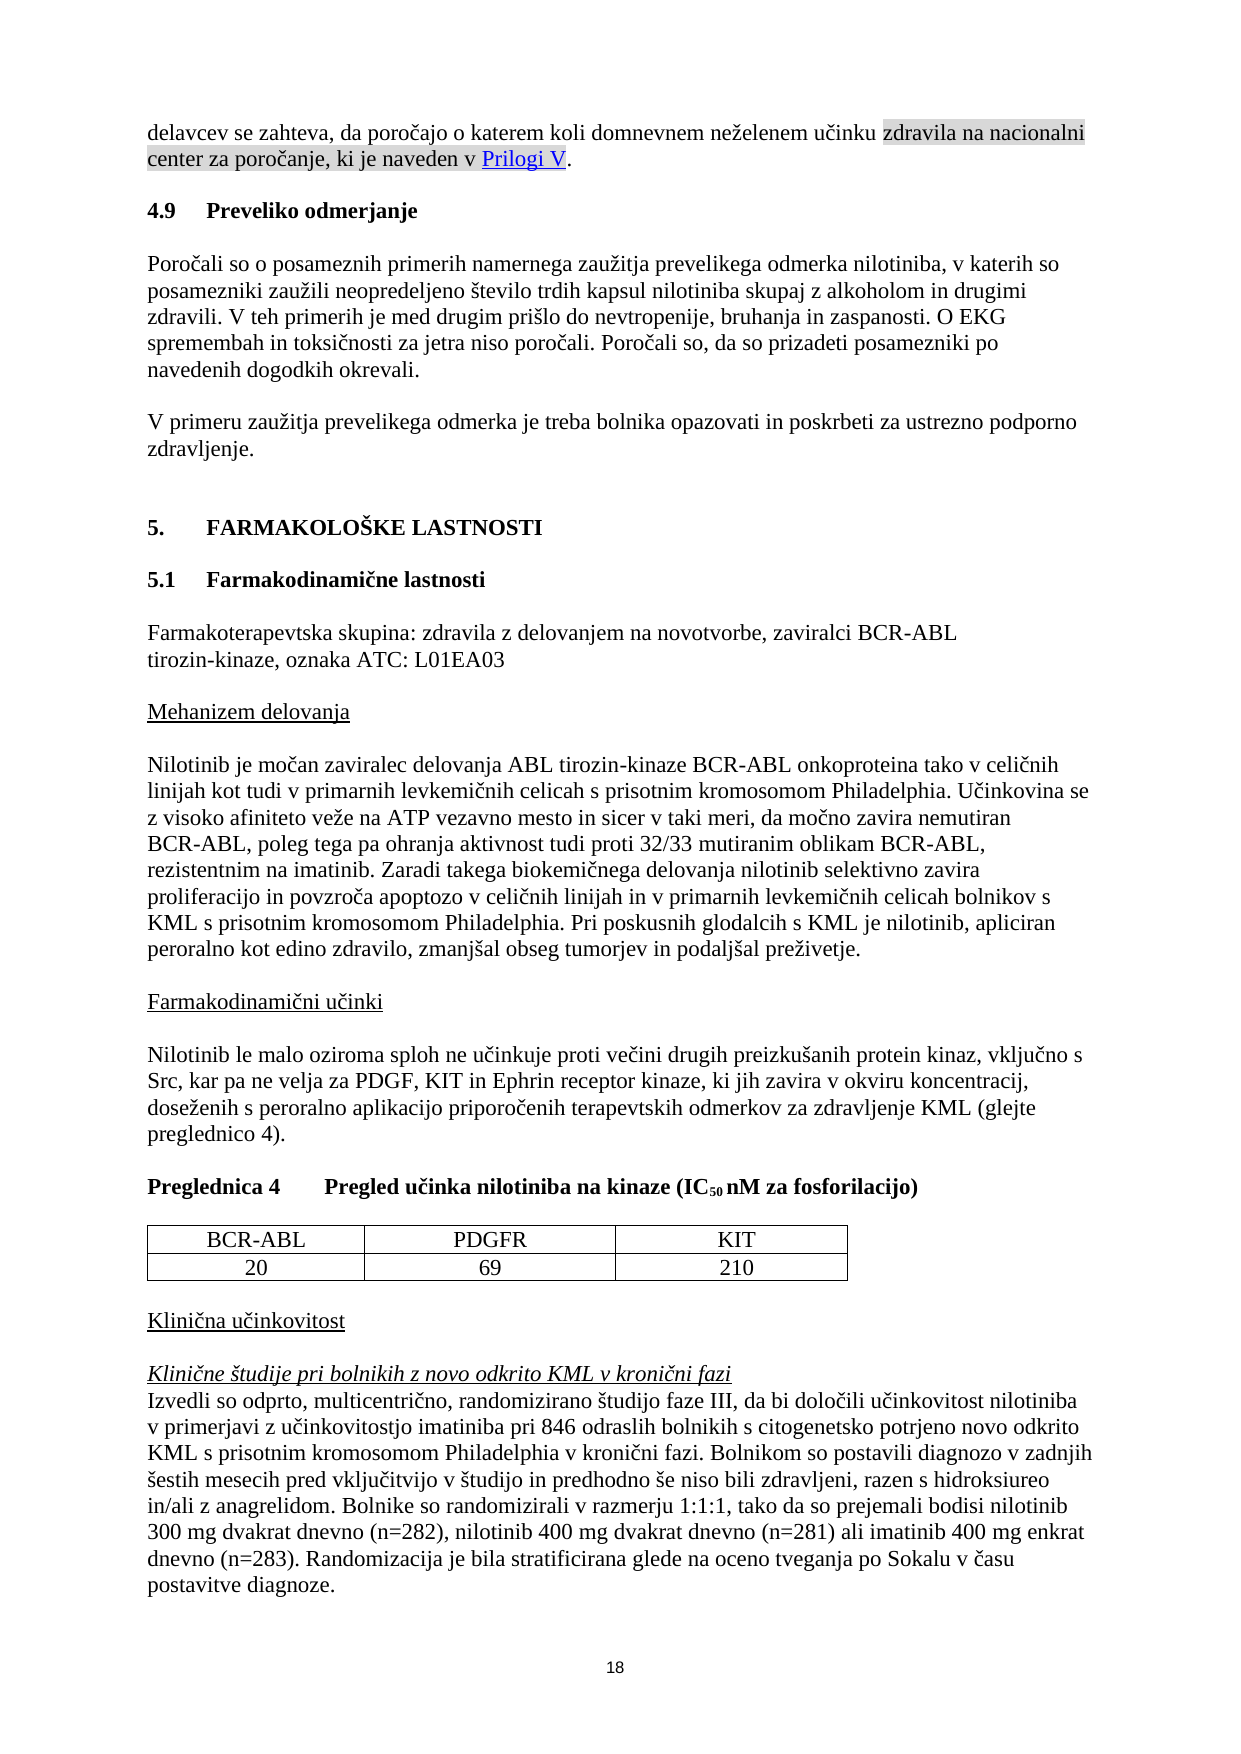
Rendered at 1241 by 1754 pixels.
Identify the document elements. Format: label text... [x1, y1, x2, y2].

text Nilotinib je močan zaviralec delovanja ABL tirozin-kinaze BCR-ABL onkoproteina tako v celičnih linijah kot tudi v primarnih levkemičnih celicah s prisotnim kromosomom Philadelphia. Učinkovina se z visoko afiniteto veže na ATP vezavno mesto in sicer v taki meri, da močno zavira nemutiran BCR-ABL, poleg tega pa ohranja aktivnost tudi proti 32/33 mutiranim oblikam BCR-ABL, rezistentnim na imatinib. Zaradi takega biokemičnega delovanja nilotinib selektivno zavira proliferacijo in povzroča apoptozo v celičnih linijah in v primarnih levkemičnih celicah bolnikov s KML s prisotnim kromosomom Philadelphia. Pri poskusnih glodalcih s KML je nilotinib, apliciran peroralno kot edino zdravilo, zmanjšal obseg tumorjev in podaljšal preživetje. [147, 751, 1093, 962]
text Klinična učinkovitost [147, 1308, 1093, 1334]
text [147, 118, 1093, 171]
table_cell 20 [148, 1254, 364, 1280]
text Nilotinib le malo oziroma sploh ne učinkuje proti večini drugih preizkušanih protein kinaz, vključno s Src, kar pa ne velja za PDGF, KIT in Ephrin receptor kinaze, ki jih zavira v okviru koncentracij, doseženih s peroralno aplikacijo priporočenih terapevtskih odmerkov za zdravljenje KML (glejte preglednico 4). [147, 1041, 1093, 1146]
text Izvedli so odprto, multicentrično, randomizirano študijo faze III, da bi določili učinkovitost nilotiniba v primerjavi z učinkovitostjo imatiniba pri 846 odraslih bolnikih s citogenetsko potrjeno novo odkrito KML s prisotnim kromosomom Philadelphia v kronični fazi. Bolnikom so postavili diagnozo v zadnjih šestih mesecih pred vključitvijo v študijo in predhodno še niso bili zdravljeni, razen s hidroksiureo in/ali z anagrelidom. Bolnike so randomizirali v razmerju 1:1:1, tako da so prejemali bodisi nilotinib 300 mg dvakrat dnevno (n=282), nilotinib 400 mg dvakrat dnevno (n=281) ali imatinib 400 mg enkrat dnevno (n=283). Randomizacija je bila stratificirana glede na oceno tveganja po Sokalu v času postavitve diagnoze. [147, 1387, 1093, 1597]
text Farmakodinamični učinki [147, 988, 1093, 1014]
table_header KIT [616, 1226, 847, 1253]
text Preglednica 4 Pregled učinka nilotiniba na kinaze (IC50 nM za fosforilacijo) [147, 1173, 1093, 1199]
text 5.1 Farmakodinamične lastnosti [147, 567, 1093, 593]
text Klinične študije pri bolnikih z novo odkrito KML v kronični fazi [147, 1360, 1093, 1387]
table_header BCR-ABL [148, 1226, 364, 1253]
text V primeru zaužitja prevelikega odmerka je treba bolnika opazovati in poskrbeti za ustrezno podporno zdravljenje. [147, 408, 1093, 461]
text Mehanizem delovanja [147, 698, 1093, 725]
table_cell 69 [365, 1254, 615, 1280]
text Poročali so o posameznih primerih namernega zaužitja prevelikega odmerka nilotiniba, v katerih so posamezniki zaužili neopredeljeno število trdih kapsul nilotiniba skupaj z alkoholom in drugimi zdravili. V teh primerih je med drugim prišlo do nevtropenije, bruhanja in zaspanosti. O EKG spremembah in toksičnosti za jetra niso poročali. Poročali so, da so prizadeti posamezniki po navedenih dogodkih okrevali. [147, 250, 1093, 382]
table_header PDGFR [365, 1226, 615, 1253]
text 5. FARMAKOLOŠKE LASTNOSTI [147, 514, 1093, 540]
text Farmakoterapevtska skupina: zdravila z delovanjem na novotvorbe, zaviralci BCR-ABL tirozin-kinaze, oznaka ATC: L01EA03 [147, 619, 1093, 672]
table_cell 210 [616, 1254, 847, 1280]
text 4.9 Preveliko odmerjanje [147, 198, 1093, 224]
